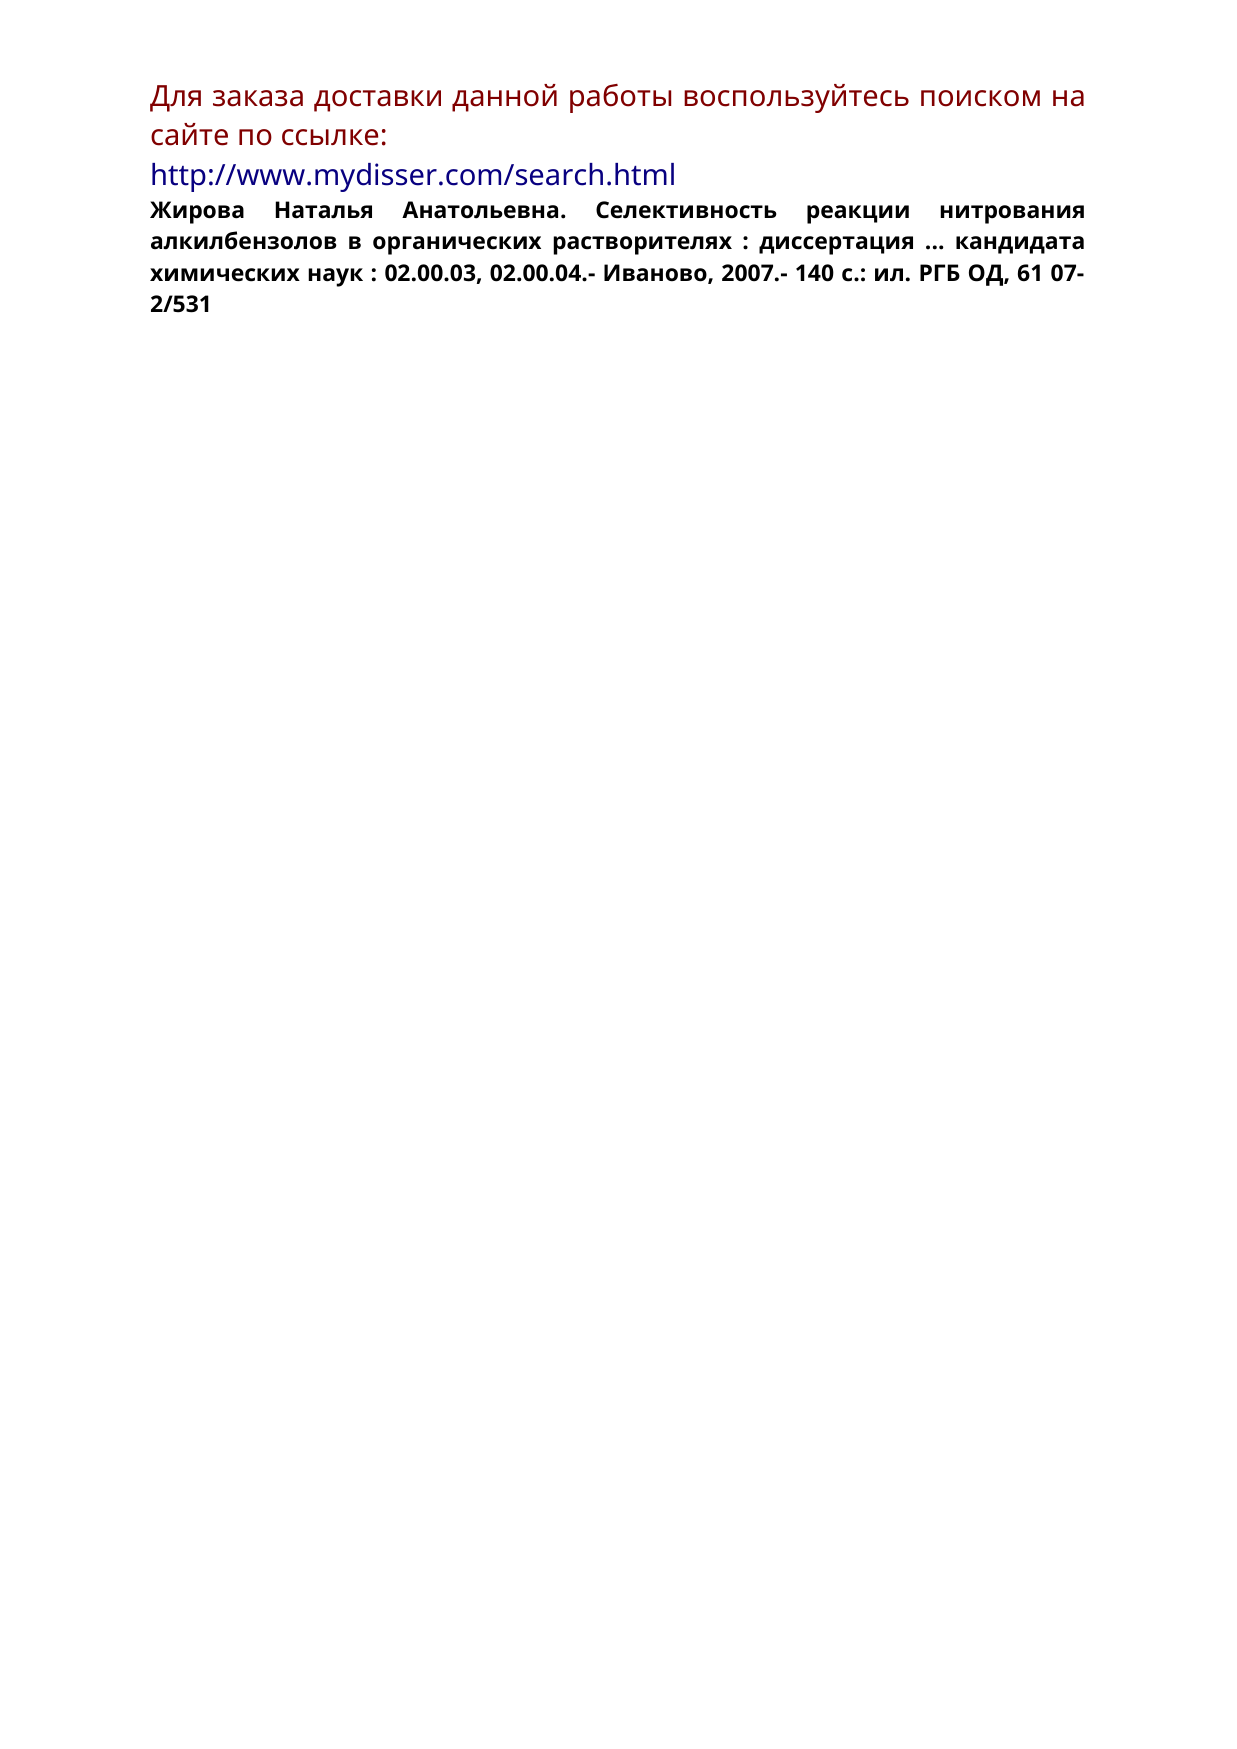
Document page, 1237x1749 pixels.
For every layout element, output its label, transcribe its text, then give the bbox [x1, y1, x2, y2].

text Жирова Наталья Анатольевна. Селективность реакции нитрования алкилбензолов в органических растворителях : диссертация ... кандидата химических наук : 02.00.03, 02.00.04.- Иваново, 2007.- 140 с.: ил. РГБ ОД, 61 07-2/531 [150, 194, 1086, 319]
